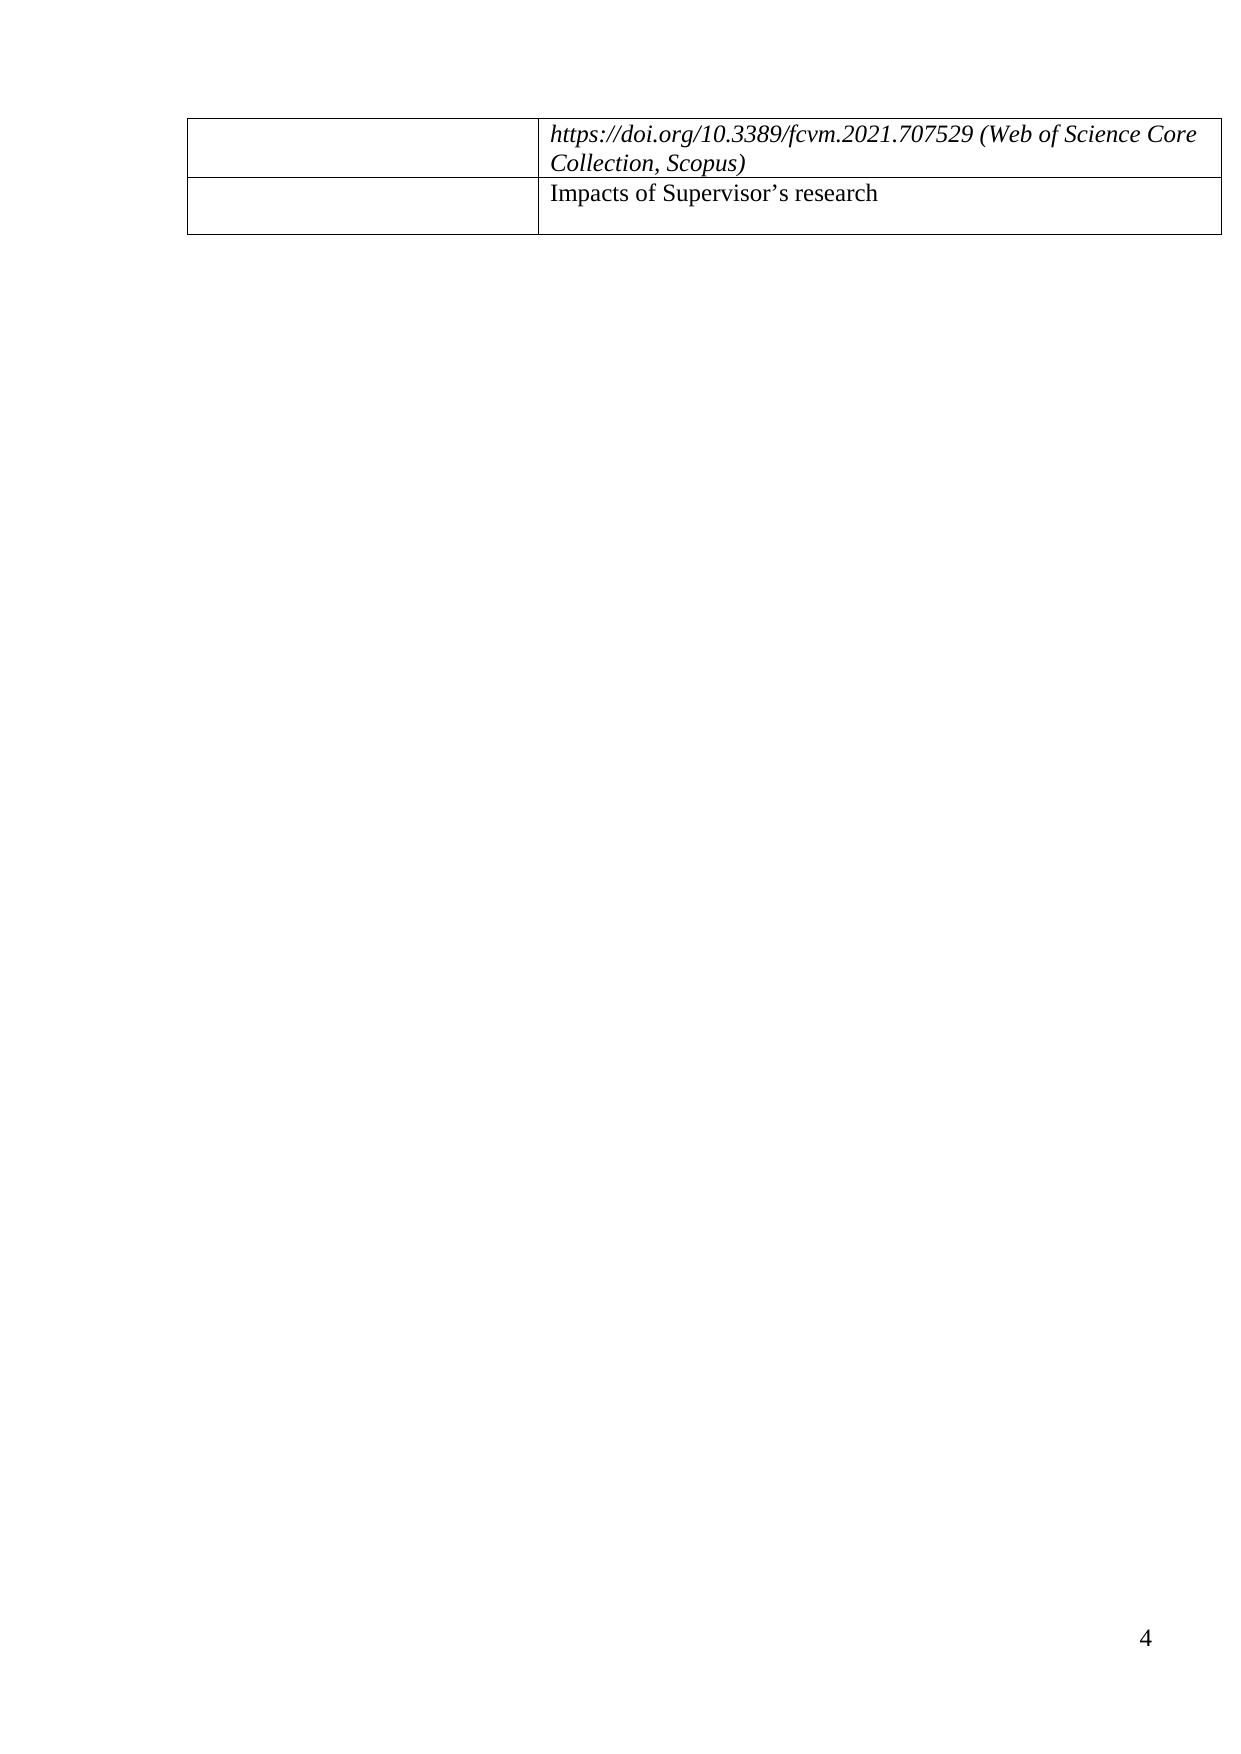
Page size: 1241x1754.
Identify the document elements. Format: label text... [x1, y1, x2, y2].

table_cell [188, 178, 538, 234]
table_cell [539, 119, 1221, 177]
table_cell Impacts of Supervisor’s research [539, 178, 1221, 234]
